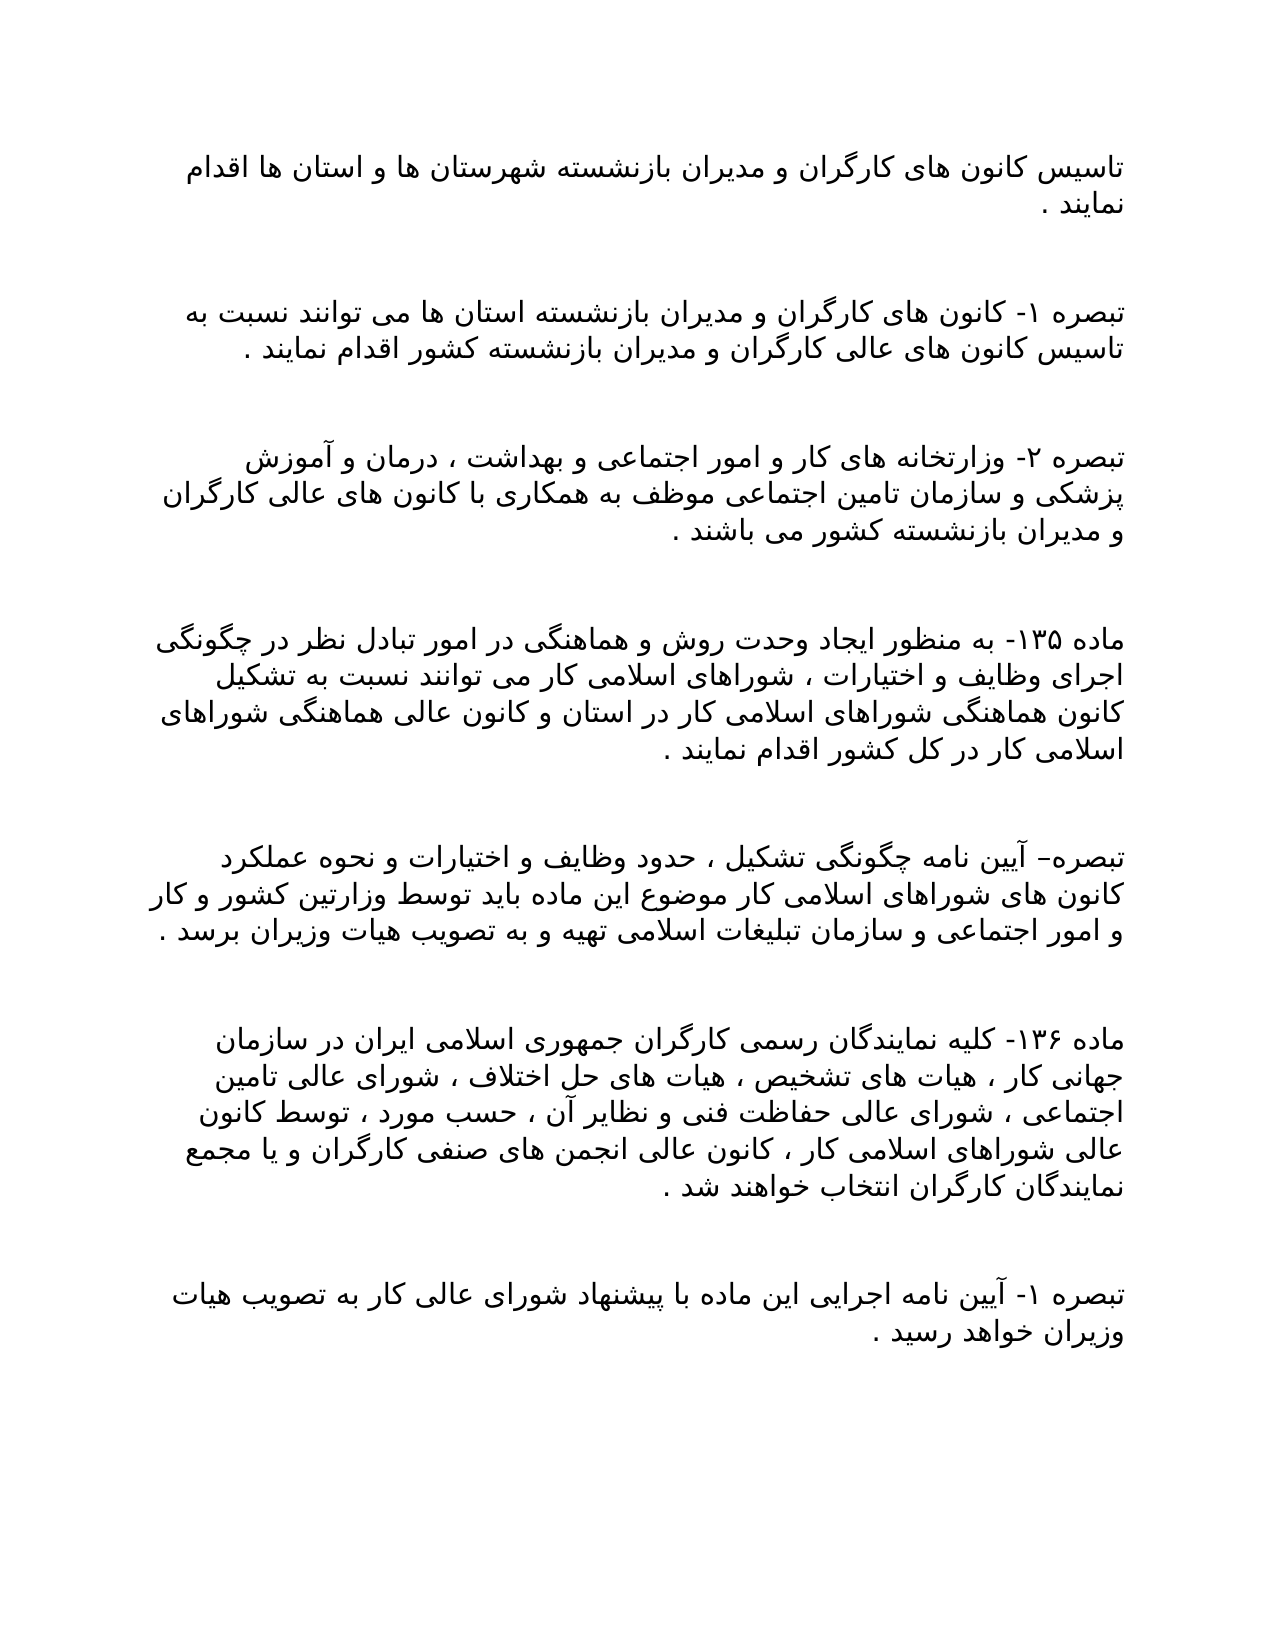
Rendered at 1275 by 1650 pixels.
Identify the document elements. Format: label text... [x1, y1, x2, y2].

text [150, 150, 1125, 221]
text تبصره ۲- وزارتخانه های کار و امور اجتماعی و بهداشت ، درمان و آموزش پزشکی و سازمان تامین اجتماعی موظف به همکاری با کانون های عالی کارگران و مدیران بازنشسته کشور می باشند . [150, 440, 1125, 547]
text تبصره– آیین نامه چگونگی تشکیل ، حدود وظایف و اختیارات و نحوه عملکرد کانون های شوراهای اسلامی کار موضوع این ماده باید توسط وزارتین کشور و کار و امور اجتماعی و سازمان تبلیغات اسلامی تهیه و به تصویب هیات وزیران برسد . [150, 840, 1125, 948]
text ماده ۱۳۶- کلیه نمایندگان رسمی کارگران جمهوری اسلامی ایران در سازمان جهانی کار ، هیات های تشخیص ، هیات های حل اختلاف ، شورای عالی تامین اجتماعی ، شورای عالی حفاظت فنی و نظایر آن ، حسب مورد ، توسط کانون عالی شوراهای اسلامی کار ، کانون عالی انجمن های صنفی کارگران و یا مجمع نمایندگان کارگران انتخاب خواهند شد . [150, 1022, 1125, 1203]
text تبصره ۱- آیین نامه اجرایی این ماده با پیشنهاد شورای عالی کار به تصویب هیات وزیران خواهد رسید . [150, 1277, 1125, 1348]
text تبصره ۱- کانون های کارگران و مدیران بازنشسته استان ها می توانند نسبت به تاسیس کانون های عالی کارگران و مدیران بازنشسته کشور اقدام نمایند . [150, 295, 1125, 366]
text ماده ۱۳۵- به منظور ایجاد وحدت روش و هماهنگی در امور تبادل نظر در چگونگی اجرای وظایف و اختیارات ، شوراهای اسلامی کار می توانند نسبت به تشکیل کانون هماهنگی شوراهای اسلامی کار در استان و کانون عالی هماهنگی شوراهای اسلامی کار در کل کشور اقدام نمایند . [150, 622, 1125, 766]
